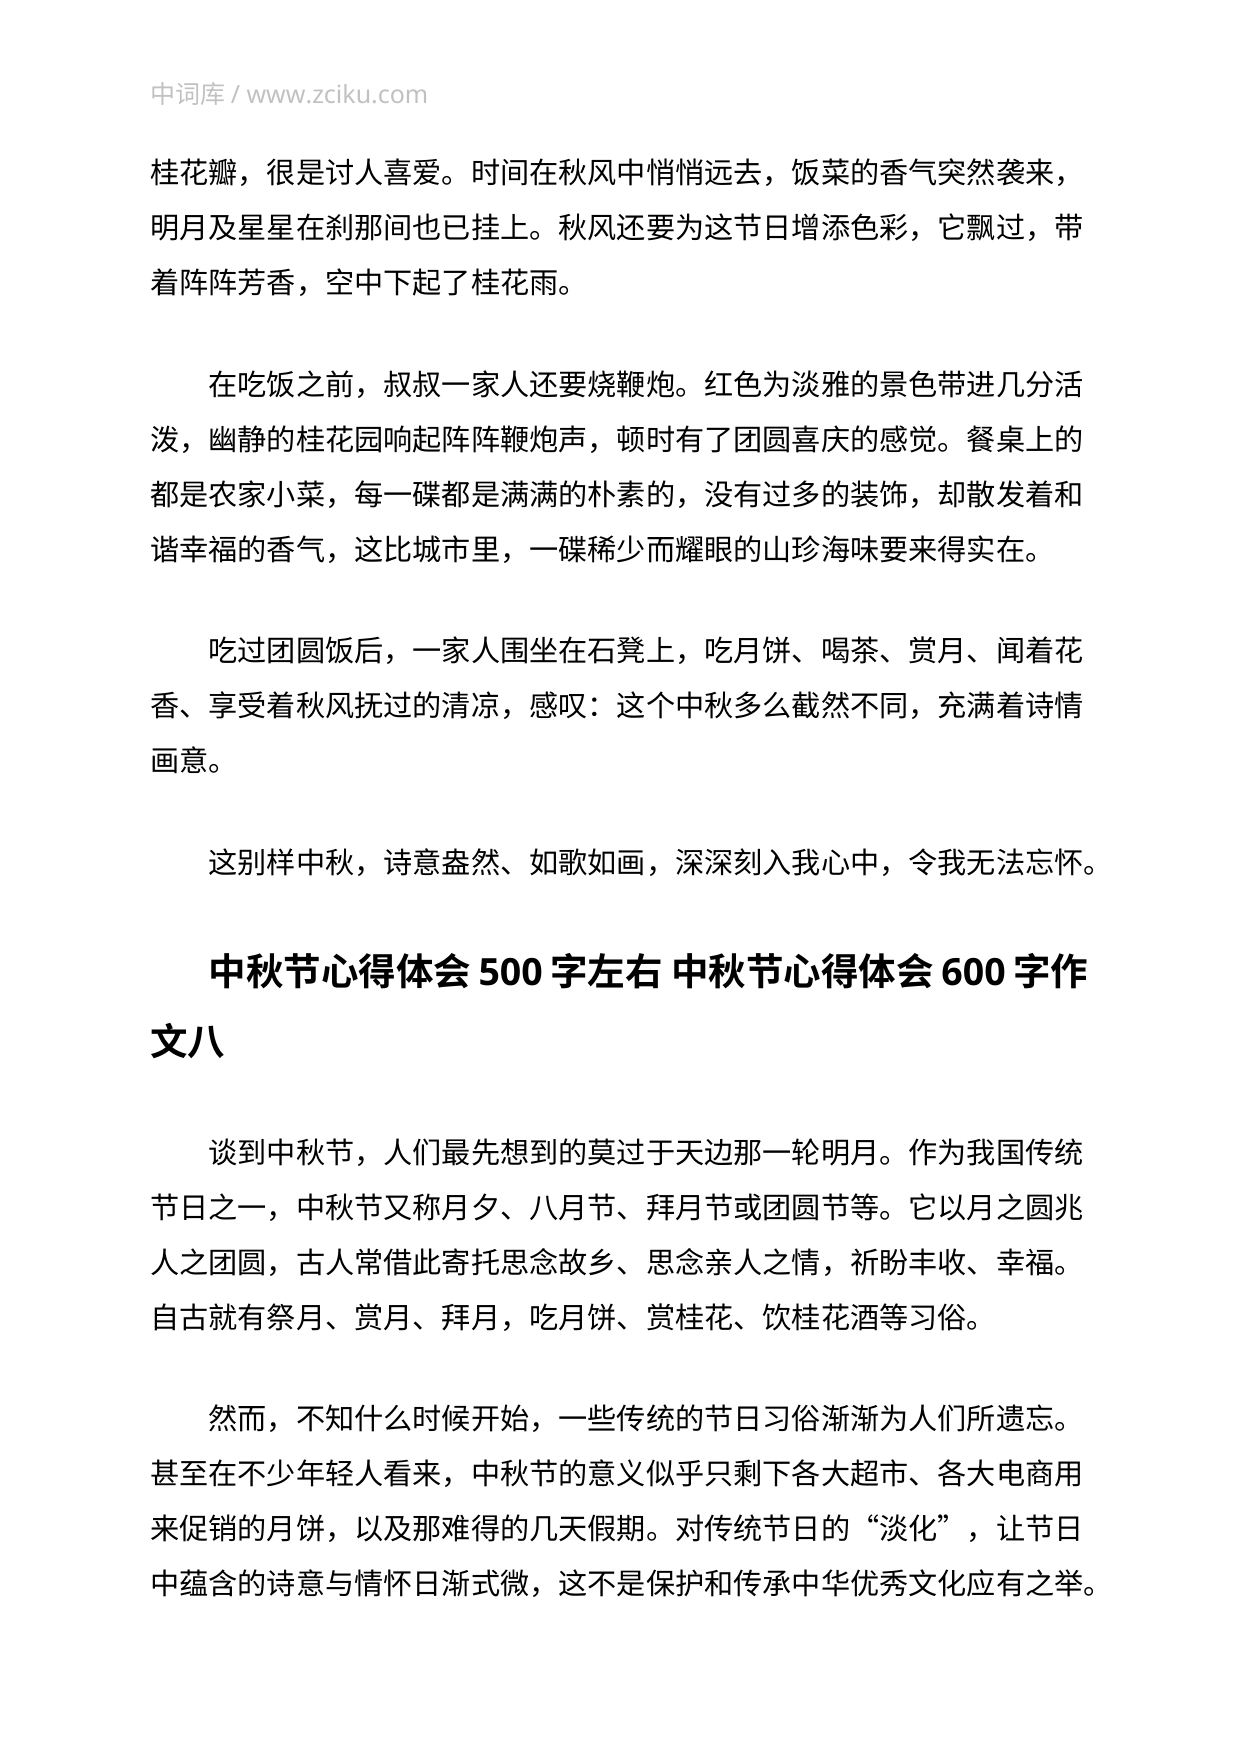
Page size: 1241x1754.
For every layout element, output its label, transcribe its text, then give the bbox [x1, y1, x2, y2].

text 在吃饭之前，叔叔一家人还要烧鞭炮。红色为淡雅的景色带进几分活泼，幽静的桂花园响起阵阵鞭炮声，顿时有了团圆喜庆的感觉。餐桌上的都是农家小菜，每一碟都是满满的朴素的，没有过多的装饰，却散发着和谐幸福的香气，这比城市里，一碟稀少而耀眼的山珍海味要来得实在。 [150, 362, 1090, 568]
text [150, 150, 1090, 302]
text 吃过团圆饭后，一家人围坐在石凳上，吃月饼、喝茶、赏月、闻着花香、享受着秋风抚过的清凉，感叹：这个中秋多么截然不同，充满着诗情画意。 [150, 628, 1090, 780]
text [150, 1396, 1090, 1603]
text 谈到中秋节，人们最先想到的莫过于天边那一轮明月。作为我国传统节日之一，中秋节又称月夕、八月节、拜月节或团圆节等。它以月之圆兆人之团圆，古人常借此寄托思念故乡、思念亲人之情，祈盼丰收、幸福。自古就有祭月、赏月、拜月，吃月饼、赏桂花、饮桂花酒等习俗。 [150, 1129, 1090, 1336]
text 这别样中秋，诗意盎然、如歌如画，深深刻入我心中，令我无法忘怀。 [150, 839, 1090, 882]
text 中秋节心得体会500字左右 中秋节心得体会600字作文八 [150, 941, 1090, 1066]
